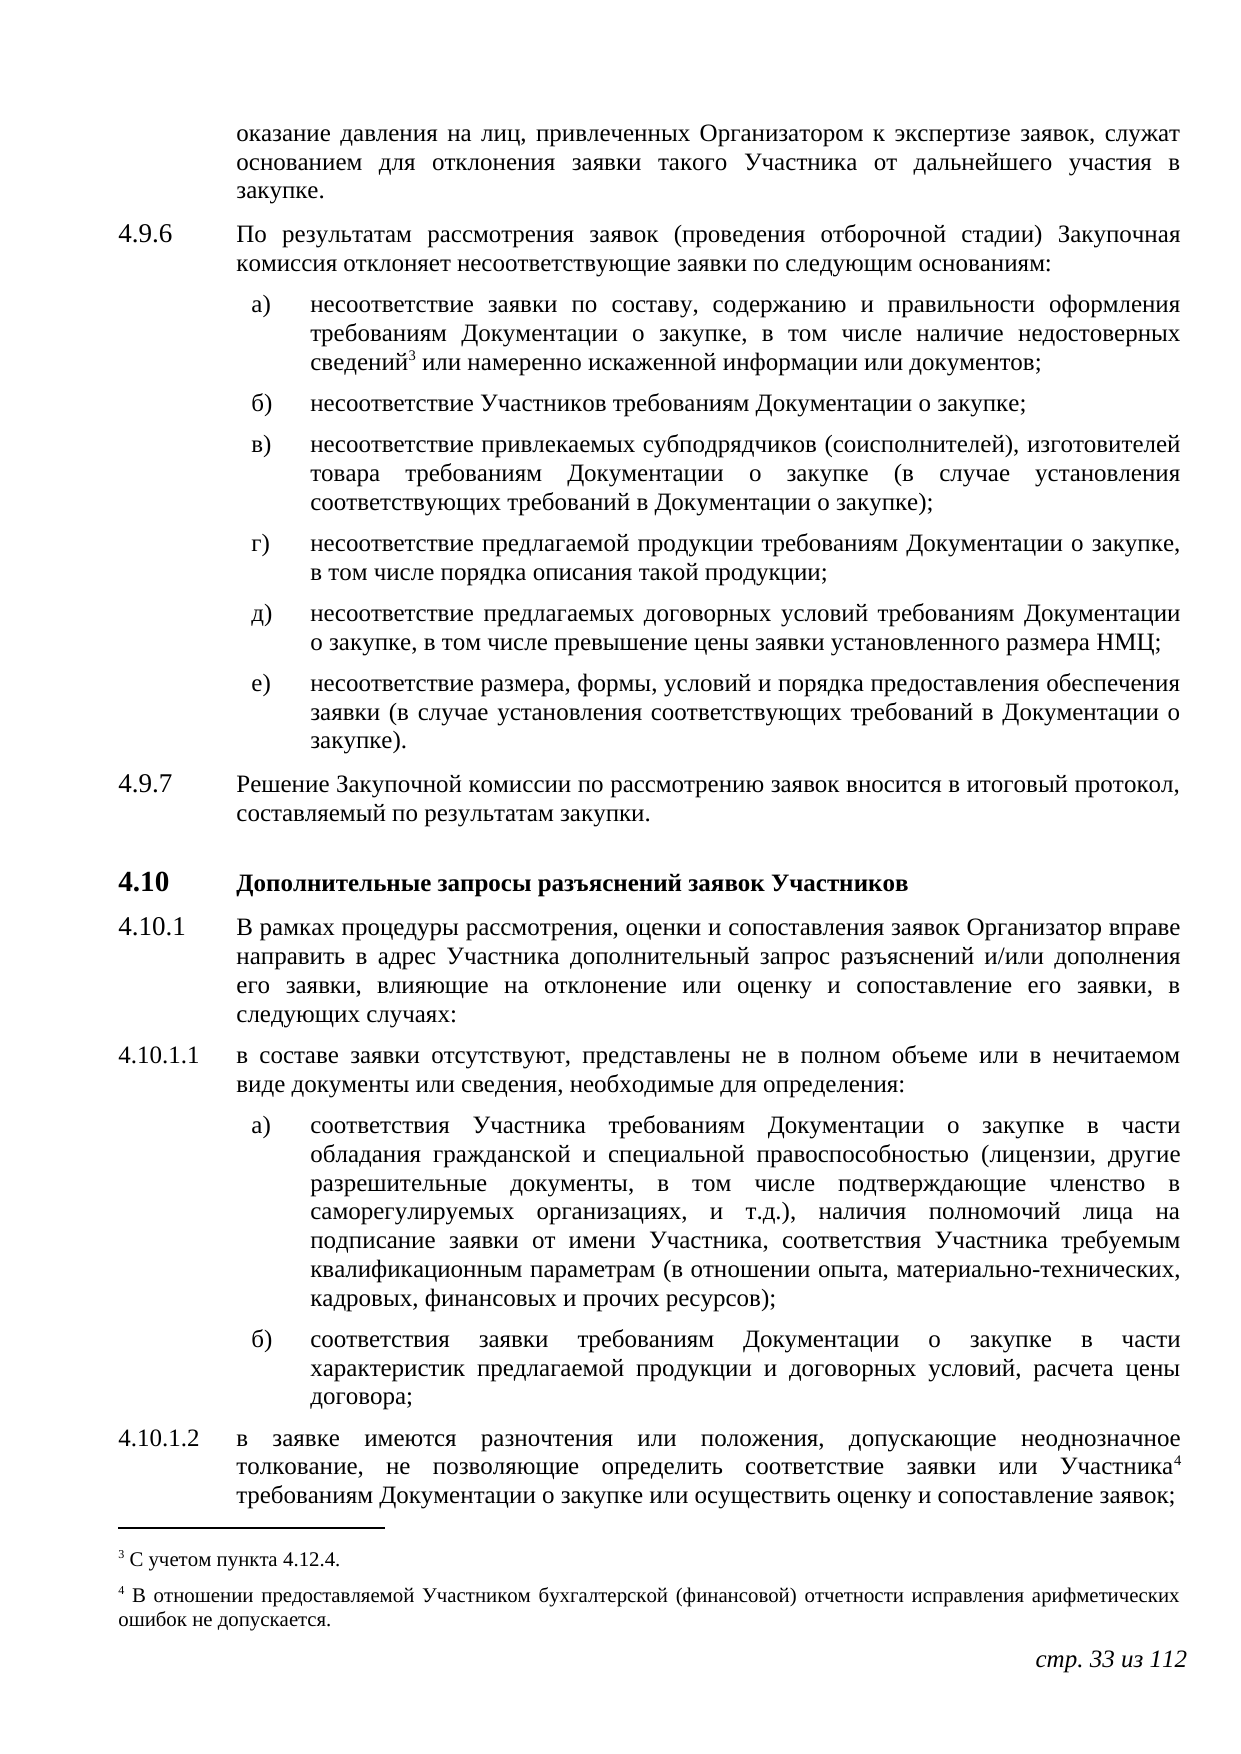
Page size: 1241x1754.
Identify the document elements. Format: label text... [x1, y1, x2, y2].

text несоответствие привлекаемых субподрядчиков (соисполнителей), изготовителей товара требованиям Документации о закупке (в случае установления соответствующих требований в Документации о закупке); [251, 429, 1181, 516]
subtitle Дополнительные запросы разъяснений заявок Участников [118, 864, 1181, 898]
text несоответствие предлагаемой продукции требованиям Документации о закупке, в том числе порядка описания такой продукции; [251, 528, 1181, 586]
list в заявке имеются разночтения или положения, допускающие неоднозначное толкование, не позволяющие определить соответствие заявки или Участника требованиям Документации о закупке или осуществить оценку и сопоставление заявок; [118, 1423, 1181, 1509]
text несоответствие заявки по составу, содержанию и правильности оформления требованиям Документации о закупке, в том числе наличие недостоверных сведений или намеренно искаженной информации или документов; [251, 289, 1181, 376]
text Решение Закупочной комиссии по рассмотрению заявок вносится в итоговый протокол, составляемый по результатам закупки. [118, 767, 1181, 827]
text соответствия заявки требованиям Документации о закупке в части характеристик предлагаемой продукции и договорных условий, расчета цены договора; [251, 1324, 1181, 1410]
text несоответствие предлагаемых договорных условий требованиям Документации о закупке, в том числе превышение цены заявки установленного размера НМЦ; [251, 598, 1181, 656]
text соответствия Участника требованиям Документации о закупке в части обладания гражданской и специальной правоспособностью (лицензии, другие разрешительные документы, в том числе подтверждающие членство в саморегулируемых организациях, и т.д.), наличия полномочий лица на подписание заявки от имени Участника, соответствия Участника требуемым квалификационным параметрам (в отношении опыта, материально-технических, кадровых, финансовых и прочих ресурсов); [251, 1110, 1181, 1311]
text несоответствие Участников требованиям Документации о закупке; [251, 388, 1181, 417]
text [118, 118, 1181, 204]
text По результатам рассмотрения заявок (проведения отборочной стадии) Закупочная комиссия отклоняет несоответствующие заявки по следующим основаниям: [118, 217, 1181, 277]
list в составе заявки отсутствуют, представлены не в полном объеме или в нечитаемом виде документы или сведения, необходимые для определения: [118, 1040, 1181, 1098]
text несоответствие размера, формы, условий и порядка предоставления обеспечения заявки (в случае установления соответствующих требований в Документации о закупке). [251, 668, 1181, 754]
text В рамках процедуры рассмотрения, оценки и сопоставления заявок Организатор вправе направить в адрес Участника дополнительный запрос разъяснений и/или дополнения его заявки, влияющие на отклонение или оценку и сопоставление его заявки, в следующих случаях: [118, 910, 1181, 1028]
